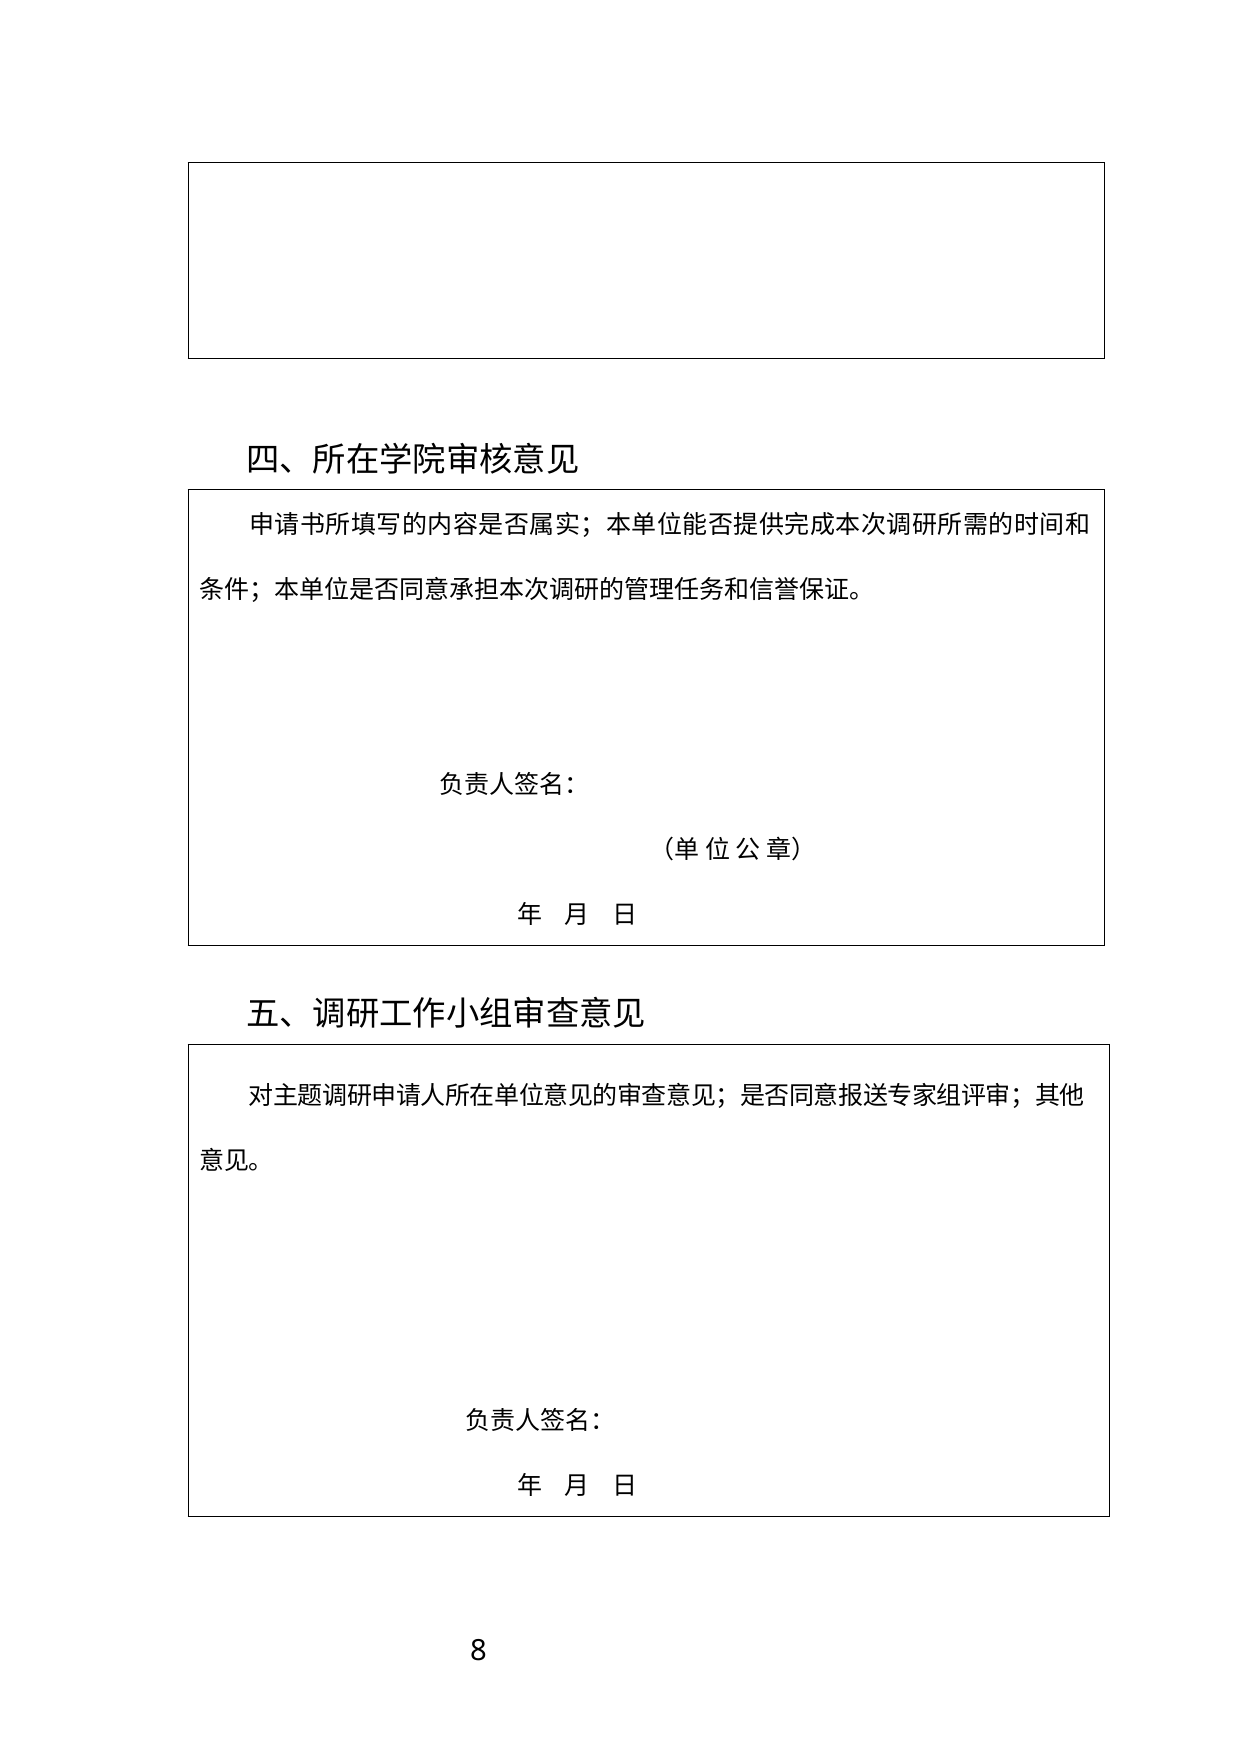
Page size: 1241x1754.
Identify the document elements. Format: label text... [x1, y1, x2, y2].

table_header 申请书所填写的内容是否属实；本单位能否提供完成本次调研所需的时间和条件；本单位是否同意承担本次调研的管理任务和信誉保证。 负责人签名： （单 位 公 章） 年 月 日 [189, 490, 1104, 945]
table_header 对主题调研申请人所在单位意见的审查意见；是否同意报送专家组评审；其他意见。 负责人签名： 年 月 日 [189, 1045, 1109, 1516]
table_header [189, 163, 1104, 358]
text 五、调研工作小组审查意见 [187, 979, 1053, 1044]
text 四、所在学院审核意见 [187, 424, 1053, 489]
